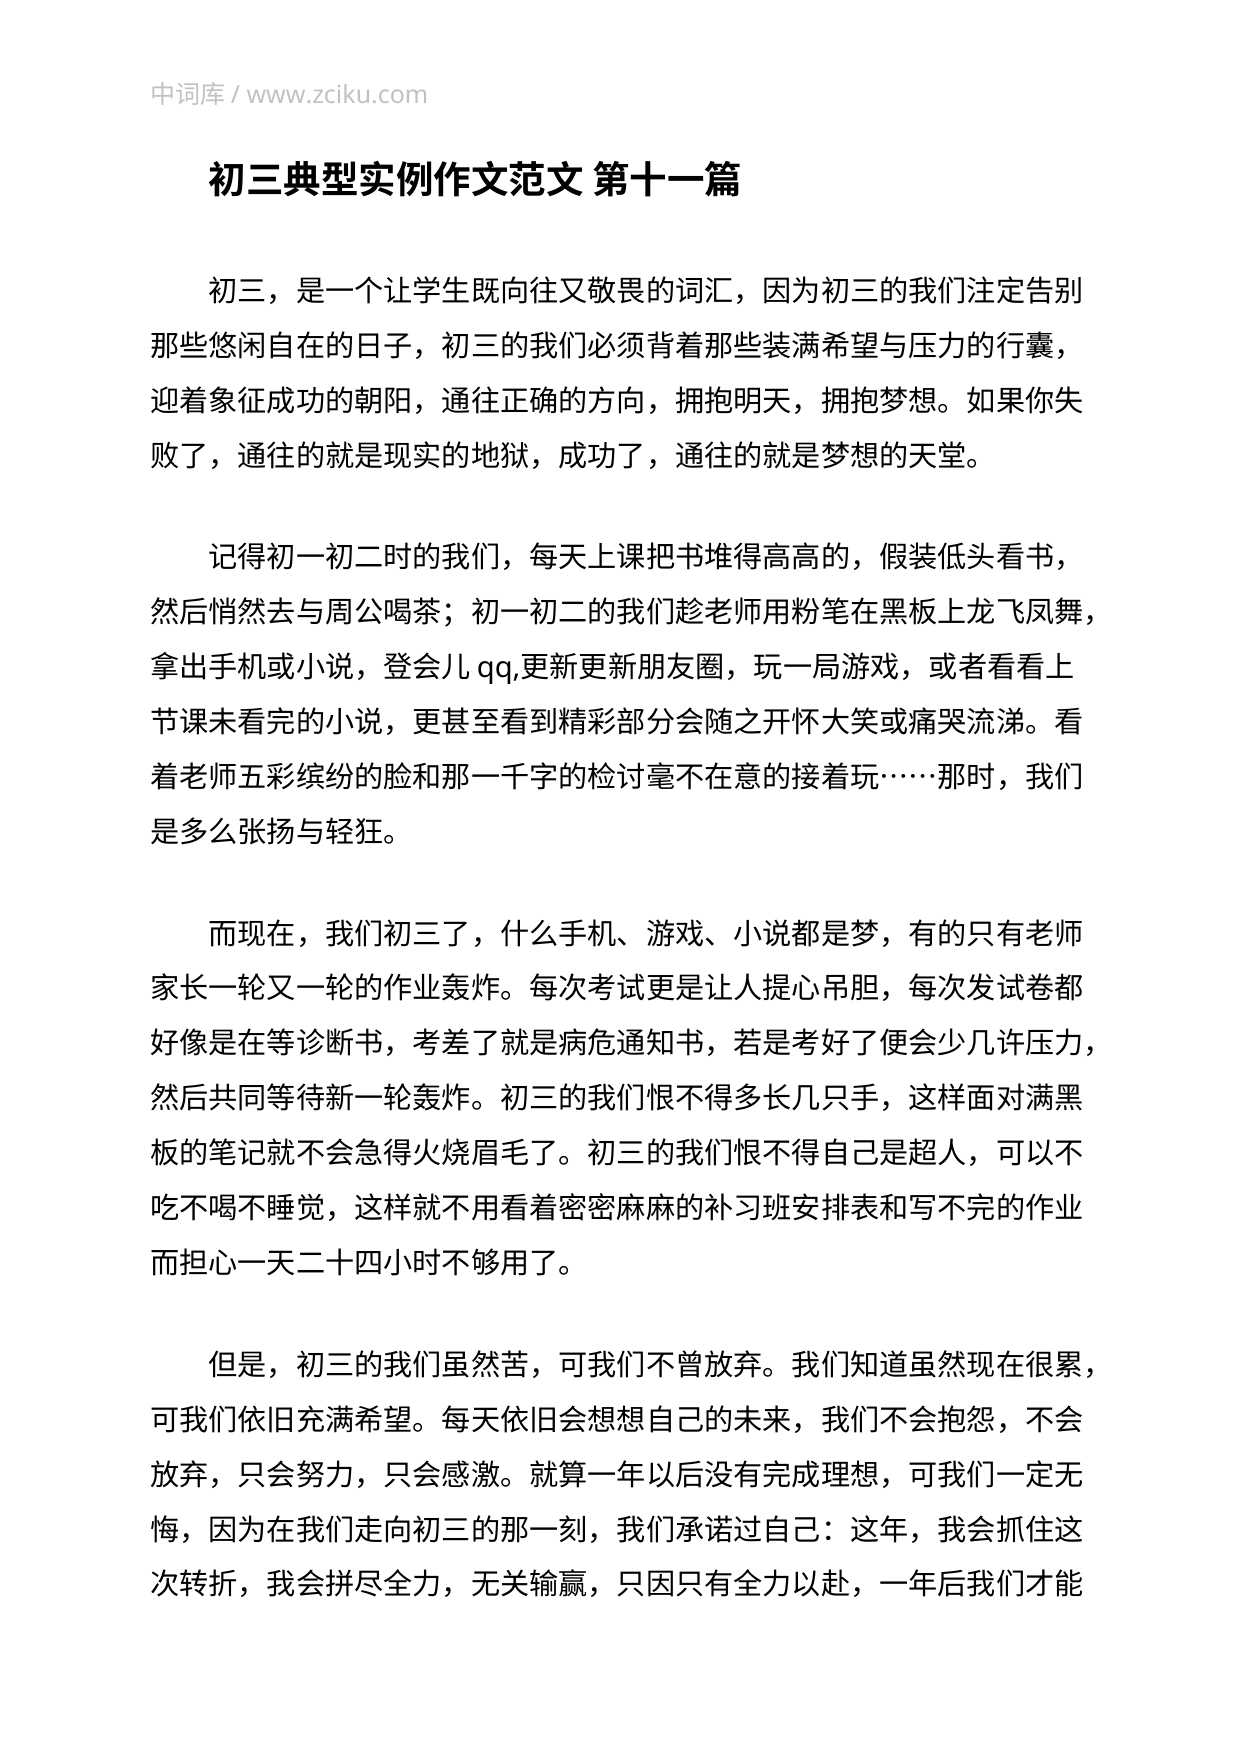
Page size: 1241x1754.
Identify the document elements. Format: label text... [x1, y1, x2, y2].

text 初三典型实例作文范文 第十一篇 [150, 150, 1090, 204]
text 而现在，我们初三了，什么手机、游戏、小说都是梦，有的只有老师家长一轮又一轮的作业轰炸。每次考试更是让人提心吊胆，每次发试卷都好像是在等诊断书，考差了就是病危通知书，若是考好了便会少几许压力，然后共同等待新一轮轰炸。初三的我们恨不得多长几只手，这样面对满黑板的笔记就不会急得火烧眉毛了。初三的我们恨不得自己是超人，可以不吃不喝不睡觉，这样就不用看着密密麻麻的补习班安排表和写不完的作业而担心一天二十四小时不够用了。 [150, 910, 1090, 1282]
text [150, 1341, 1090, 1603]
text 初三，是一个让学生既向往又敬畏的词汇，因为初三的我们注定告别那些悠闲自在的日子，初三的我们必须背着那些装满希望与压力的行囊，迎着象征成功的朝阳，通往正确的方向，拥抱明天，拥抱梦想。如果你失败了，通往的就是现实的地狱，成功了，通往的就是梦想的天堂。 [150, 267, 1090, 474]
text 记得初一初二时的我们，每天上课把书堆得高高的，假装低头看书，然后悄然去与周公喝茶；初一初二的我们趁老师用粉笔在黑板上龙飞凤舞，拿出手机或小说，登会儿qq,更新更新朋友圈，玩一局游戏，或者看看上节课未看完的小说，更甚至看到精彩部分会随之开怀大笑或痛哭流涕。看着老师五彩缤纷的脸和那一千字的检讨毫不在意的接着玩……那时，我们是多么张扬与轻狂。 [150, 534, 1090, 851]
